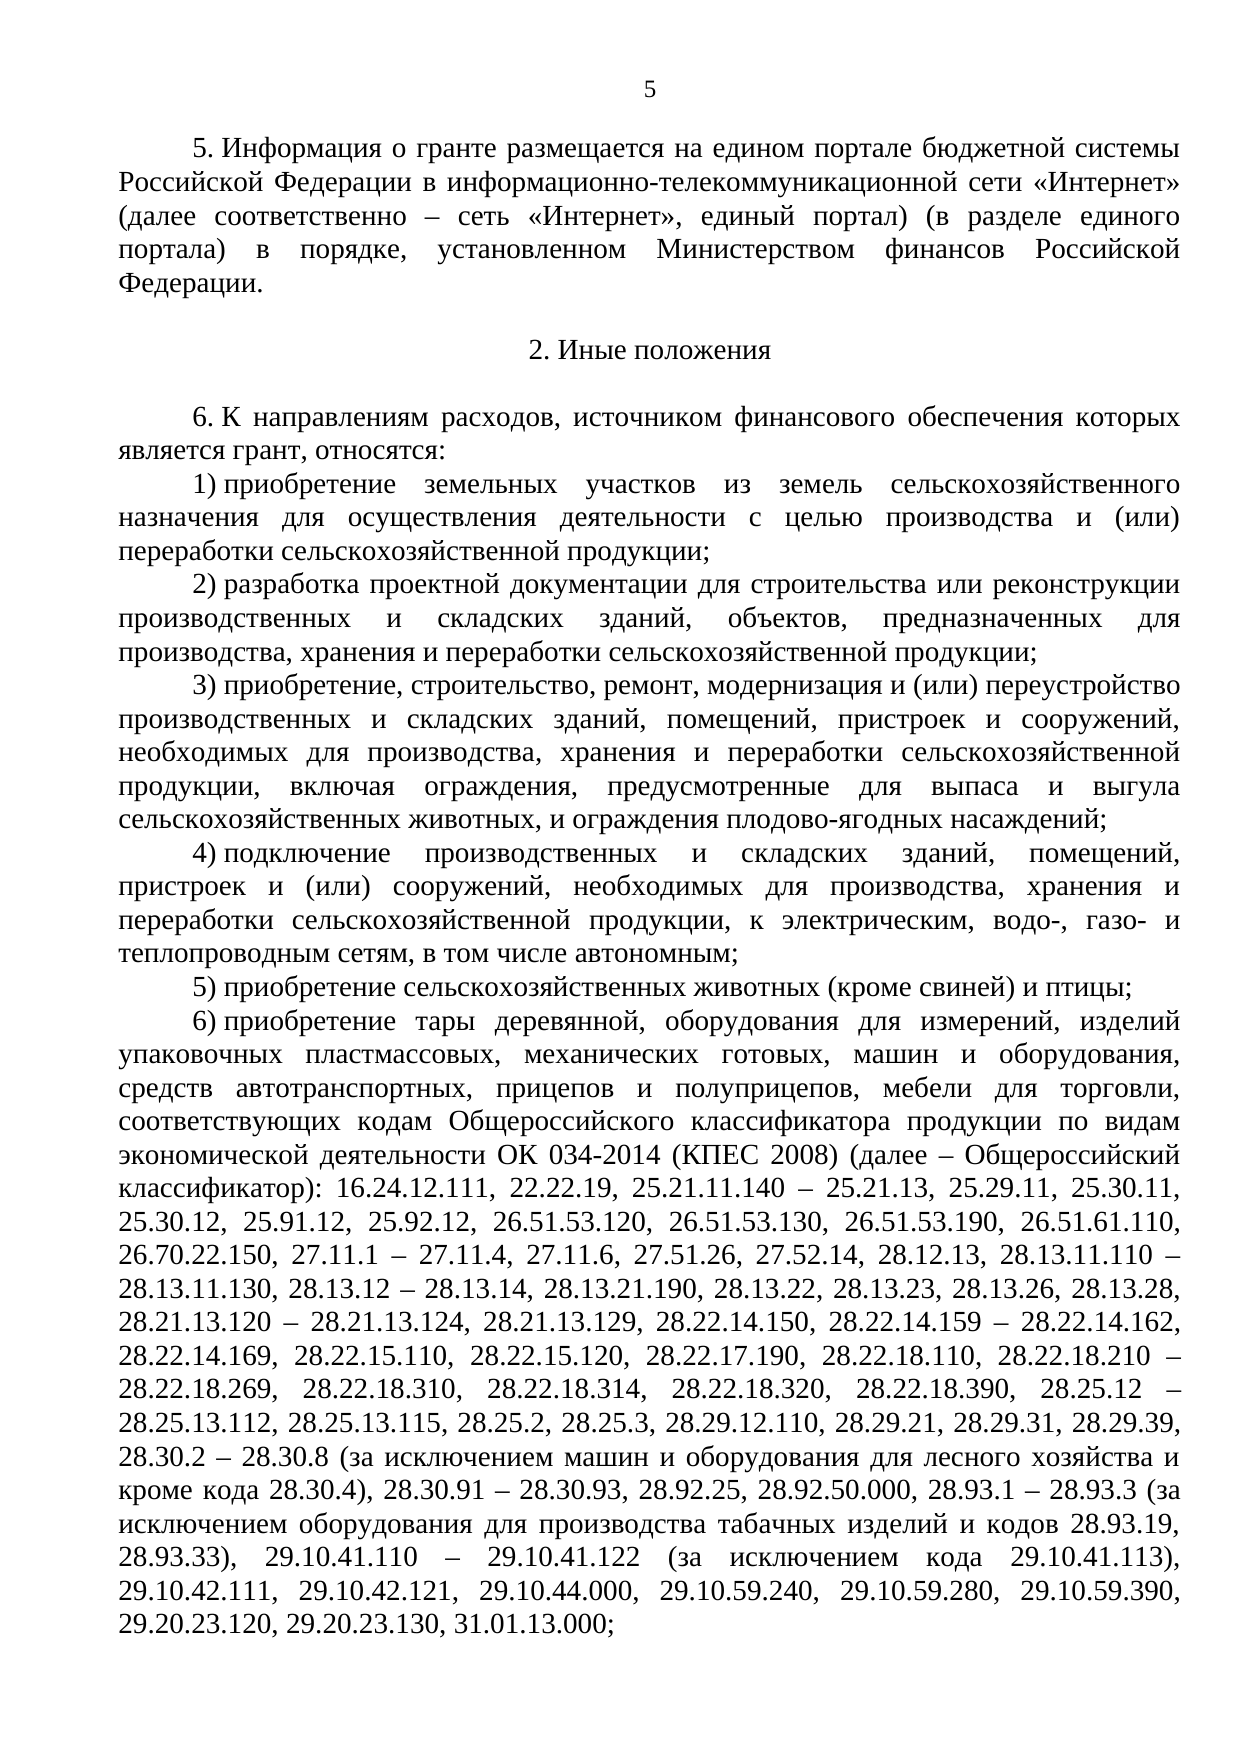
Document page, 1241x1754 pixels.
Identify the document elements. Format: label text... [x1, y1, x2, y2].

text 3) приобретение, строительство, ремонт, модернизация и (или) переустройство производственных и складских зданий, помещений, пристроек и сооружений, необходимых для производства, хранения и переработки сельскохозяйственной продукции, включая ограждения, предусмотренные для выпаса и выгула сельскохозяйственных животных, и ограждения плодово-ягодных насаждений; [118, 667, 1181, 835]
text 2. Иные положения [118, 332, 1181, 365]
text 1) приобретение земельных участков из земель сельскохозяйственного назначения для осуществления деятельности с целью производства и (или) переработки сельскохозяйственной продукции; [118, 466, 1181, 567]
text 6) приобретение тары деревянной, оборудования для измерений, изделий упаковочных пластмассовых, механических готовых, машин и оборудования, средств автотранспортных, прицепов и полуприцепов, мебели для торговли, соответствующих кодам Общероссийского классификатора продукции по видам экономической деятельности ОК 034-2014 (КПЕС 2008) (далее – Общероссийский классификатор): 16.24.12.111, 22.22.19, 25.21.11.140 – 25.21.13, 25.29.11, 25.30.11, 25.30.12, 25.91.12, 25.92.12, 26.51.53.120, 26.51.53.130, 26.51.53.190, 26.51.61.110, 26.70.22.150, 27.11.1 – 27.11.4, 27.11.6, 27.51.26, 27.52.14, 28.12.13, 28.13.11.110 – 28.13.11.130, 28.13.12 – 28.13.14, 28.13.21.190, 28.13.22, 28.13.23, 28.13.26, 28.13.28, 28.21.13.120 – 28.21.13.124, 28.21.13.129, 28.22.14.150, 28.22.14.159 – 28.22.14.162, 28.22.14.169, 28.22.15.110, 28.22.15.120, 28.22.17.190, 28.22.18.110, 28.22.18.210 – 28.22.18.269, 28.22.18.310, 28.22.18.314, 28.22.18.320, 28.22.18.390, 28.25.12 – 28.25.13.112, 28.25.13.115, 28.25.2, 28.25.3, 28.29.12.110, 28.29.21, 28.29.31, 28.29.39, 28.30.2 – 28.30.8 (за исключением машин и оборудования для лесного хозяйства и кроме кода 28.30.4), 28.30.91 – 28.30.93, 28.92.25, 28.92.50.000, 28.93.1 – 28.93.3 (за исключением оборудования для производства табачных изделий и кодов 28.93.19, 28.93.33), 29.10.41.110 – 29.10.41.122 (за исключением кода 29.10.41.113), 29.10.42.111, 29.10.42.121, 29.10.44.000, 29.10.59.240, 29.10.59.280, 29.10.59.390, 29.20.23.120, 29.20.23.130, 31.01.13.000; [118, 1003, 1181, 1640]
text 2) разработка проектной документации для строительства или реконструкции производственных и складских зданий, объектов, предназначенных для производства, хранения и переработки сельскохозяйственной продукции; [118, 567, 1181, 667]
text 4) подключение производственных и складских зданий, помещений, пристроек и (или) сооружений, необходимых для производства, хранения и переработки сельскохозяйственной продукции, к электрическим, водо-, газо- и теплопроводным сетям, в том числе автономным; [118, 835, 1181, 969]
text 5. Информация о гранте размещается на едином портале бюджетной системы Российской Федерации в информационно-телекоммуникационной сети «Интернет» (далее соответственно – сеть «Интернет», единый портал) (в разделе единого портала) в порядке, установленном Министерством финансов Российской Федерации. [118, 131, 1181, 298]
text 5) приобретение сельскохозяйственных животных (кроме свиней) и птицы; [118, 969, 1181, 1003]
text 6. К направлениям расходов, источником финансового обеспечения которых является грант, относятся: [118, 399, 1181, 466]
